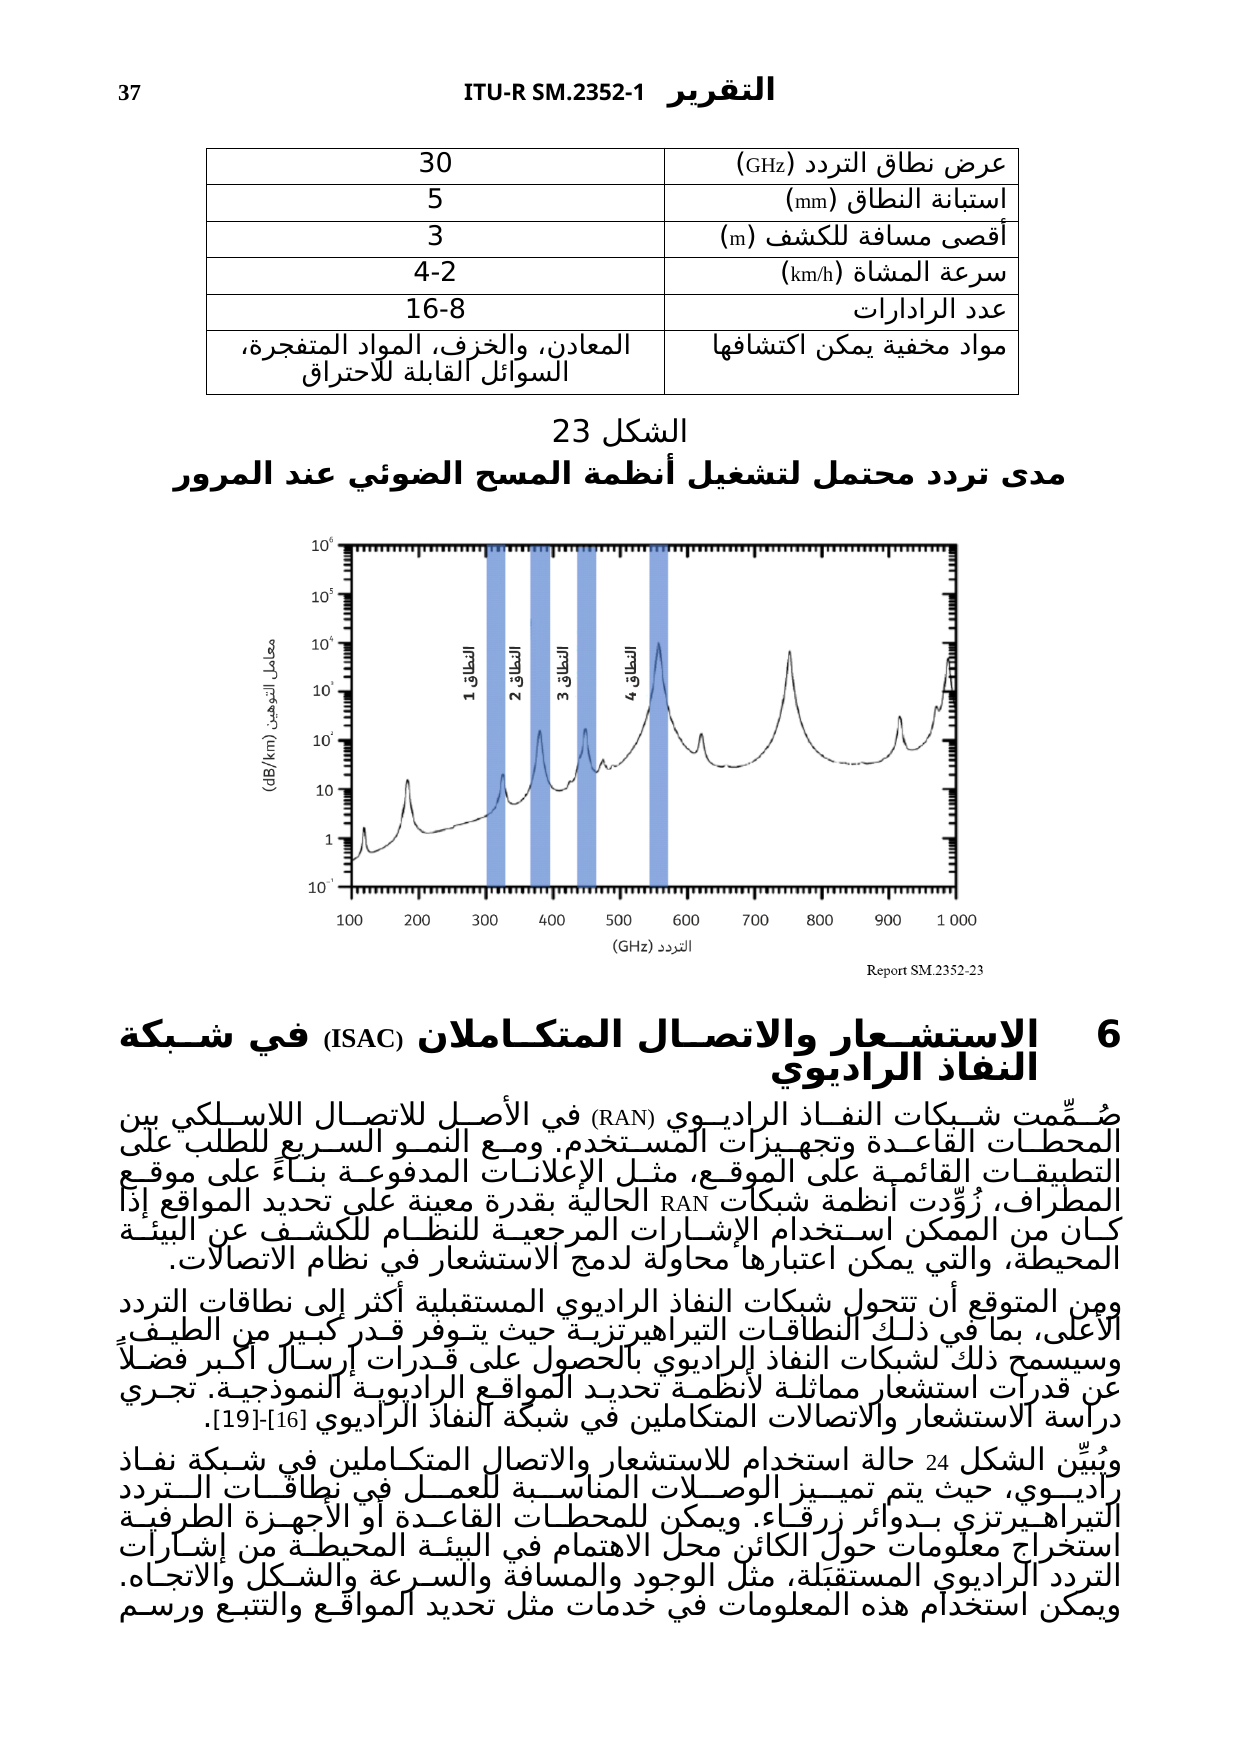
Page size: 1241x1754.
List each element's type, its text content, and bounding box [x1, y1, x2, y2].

table_cell ‏أقصى مسافة للكشف (m)‎ [665, 222, 1018, 257]
table_cell ‏سرعة المشاة (km/h)‎ [665, 258, 1018, 293]
title ‏مدى تردد محتمل لتشغيل أنظمة المسح الضوئي عند المرور‎ [482, 461, 1122, 490]
table_cell 3 [207, 222, 664, 257]
text ‏ومن المتوقع أن تتحول شبكات النفاذ الراديوي المستقبلية أكثر إلى نطاقات التردد الأعلى، بما في ذلك النطاقات التيراهيرتزية ‏حيث يتوفر قدر كبير من الطيف. وسيسمح ذلك لشبكات النفاذ الراديوي بالحصول على قدرات إرسال أكبر فضلاً عن قدرات استشعار مماثلة لأنظمة تحديد المواقع الراديوية النموذجية. تجري دراسة الاستشعار والاتصالات المتكاملين في شبكة النفاذ الراديوي [‎16]-[19]. [118, 1289, 1122, 1435]
table_cell ‏عرض نطاق التردد (‎GHz) [665, 149, 1018, 184]
table_cell 16-8 [207, 295, 664, 330]
table_cell 30 [207, 149, 664, 184]
subtitle 6 ‏الاستشعار والاتصال المتكاملان (‎ISAC) ‏في شبكة النفاذ الراديوي‎ [118, 1019, 1122, 1089]
title ‏مدى تردد محتمل لتشغيل أنظمة المسح الضوئي عند المرور‎ [221, 461, 445, 490]
table_cell ‏مواد مخفية يمكن اكتشافها‎ [665, 331, 1018, 393]
text الشكل 23 [118, 419, 1122, 449]
table_cell 5 [207, 185, 664, 221]
title ‏مدى تردد محتمل لتشغيل أنظمة المسح الضوئي عند المرور‎ [403, 461, 553, 490]
table_cell 4-2 [207, 258, 664, 293]
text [118, 1447, 1122, 1622]
picture [255, 515, 985, 982]
table_cell ‏عدد الرادارات‎ [665, 295, 1018, 330]
table_cell استبانة النطاق (mm)‎ [665, 185, 1018, 221]
text صُمِّمت شبكات النفاذ الراديوي (RAN) ‏في الأصل للاتصال اللاسلكي بين المحطات القاعدة وتجهيزات المستخدم. ومع النمو السريع للطلب على التطبيقات القائمة على الموقع، مثل الإعلانات المدفوعة بناءً على موقع المطراف، زُوِّدت أنظمة شبكات ‎RAN ‏الحالية بقدرة معينة على تحديد المواقع إذا كان من الممكن استخدام الإشارات المرجعية للنظام للكشف عن البيئة المحيطة، والتي يمكن اعتبارها محاولة لدمج الاستشعار في نظام الاتصالات.‎ [118, 1102, 1122, 1277]
table_cell المعادن، والخزف، المواد المتفجرة، السوائل القابلة للاحتراق‎ [207, 331, 664, 393]
title ‏مدى تردد محتمل لتشغيل أنظمة المسح الضوئي عند المرور‎ [118, 461, 255, 490]
